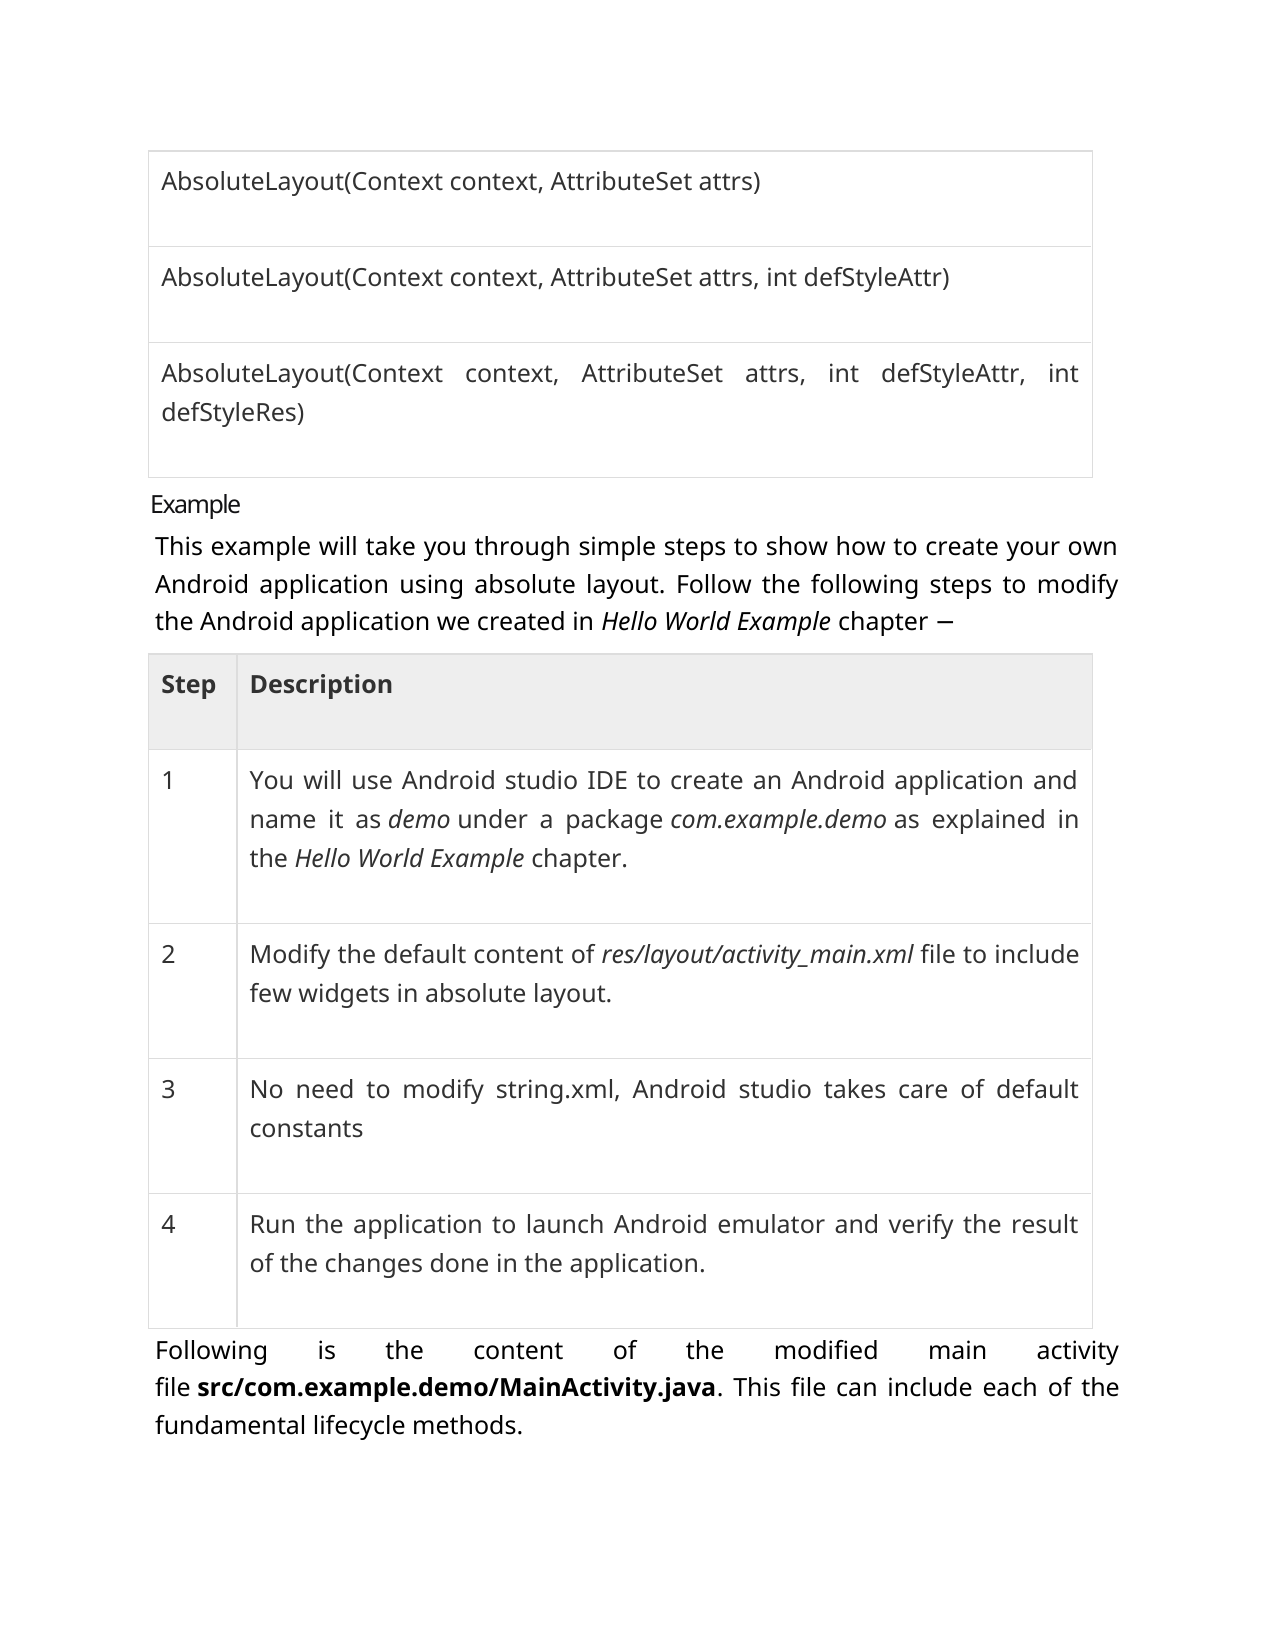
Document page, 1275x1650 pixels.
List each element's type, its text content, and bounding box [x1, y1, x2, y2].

text Following is the content of the modified main activity file src/com.example.demo/MainActivity.java. This file can include each of the fundamental lifecycle methods. [155, 1329, 1120, 1441]
table_cell 4 [149, 1194, 236, 1327]
table_header Description [238, 655, 1092, 749]
table_cell Run the application to launch Android emulator and verify the result of the changes done in the application. [238, 1193, 1092, 1327]
table_cell AbsoluteLayout(Context context, AttributeSet attrs, int defStyleAttr, int defStyleRes) [149, 341, 1092, 476]
table_cell 2 [149, 924, 236, 1058]
table_cell No need to modify string.xml, Android studio takes care of default constants [238, 1058, 1092, 1192]
table_cell 1 [149, 750, 236, 923]
table_cell You will use Android studio IDE to create an Android application and name it as demo under a package com.example.demo as explained in the Hello World Example chapter. [238, 749, 1092, 923]
subtitle Example [150, 483, 1120, 520]
text This example will take you through simple steps to show how to create your own Android application using absolute layout. Follow the following steps to modify the Android application we created in Hello World Example chapter − [155, 525, 1120, 638]
table_cell 3 [149, 1059, 236, 1192]
table_cell AbsoluteLayout(Context context, AttributeSet attrs, int defStyleAttr) [149, 246, 1092, 341]
table_cell AbsoluteLayout(Context context, AttributeSet attrs) [149, 152, 1092, 246]
table_cell Modify the default content of res/layout/activity_main.xml file to include few widgets in absolute layout. [238, 923, 1092, 1058]
table_header Step [149, 655, 236, 749]
